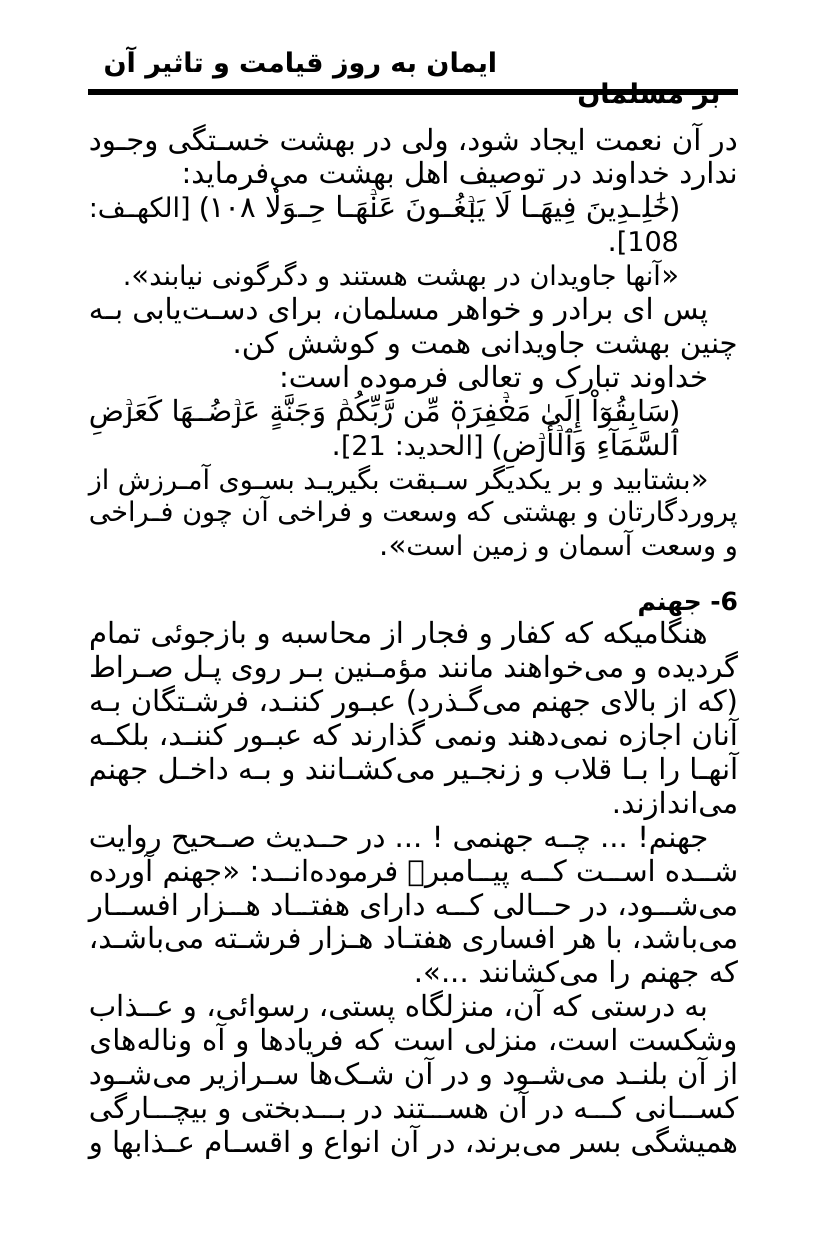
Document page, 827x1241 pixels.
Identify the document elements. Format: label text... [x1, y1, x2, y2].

text «آنها جاویدان در بهشت هستند و دگرگونی نیابند». [89, 259, 679, 293]
text ﴿خَٰلِدِينَ فِيهَا لَا يَبۡغُونَ عَنۡهَا حِوَلٗا ١٠٨﴾ [الکهف: 108]. [89, 191, 679, 259]
text ﴿سَابِقُوٓاْ إِلَىٰ مَغۡفِرَةٖ مِّن رَّبِّكُمۡ وَجَنَّةٍ عَرۡضُهَا كَعَرۡضِ ٱلسَّمَآءِ وَٱلۡأَرۡضِ﴾ [الحدید: 21]. [89, 394, 679, 462]
text پس ای برادر و خواهر مسلمان، برای دست‌یابی به چنین بهشت جاویدانی همت و كوشش كن. [89, 293, 738, 361]
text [89, 123, 738, 191]
text جهنم! ... چه جهنمی ! ... در حدیث صحیح روایت شده است كه پیامبر فرموده‌اند: «جهنم آورده می‌شود، در حالی كه دارای هفتاد هزار افسار می‌باشد، با هر افساری هفتاد هزار فرشته می‌باشد، كه جهنم را می‌كشانند ...». [89, 820, 738, 990]
text خداوند تبارک و تعالی فرموده است: [89, 361, 738, 394]
text هنگامیكه كه كفار و فجار از محاسبه و بازجوئی تمام گردیده و می‌خواهند مانند مؤمنین بر روی پل صراط (كه از بالای جهنم می‌گذرد) عبور كنند، فرشتگان به آنان اجازه نمی‌دهند ونمی گذارند كه عبور كنند، بلكه آنها را با قلاب و زنجیر می‌كشانند و به داخل جهنم می‌اندازند. [89, 616, 738, 820]
text «بشتابید و بر یكدیگر سبقت بگیرید بسوی آمرزش از پروردگارتان و بهشتی كه وسعت و فراخی آن چون فراخی و وسعت آسمان و زمین است». [89, 462, 738, 562]
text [89, 990, 738, 1159]
text 6- جهنم [89, 587, 738, 616]
